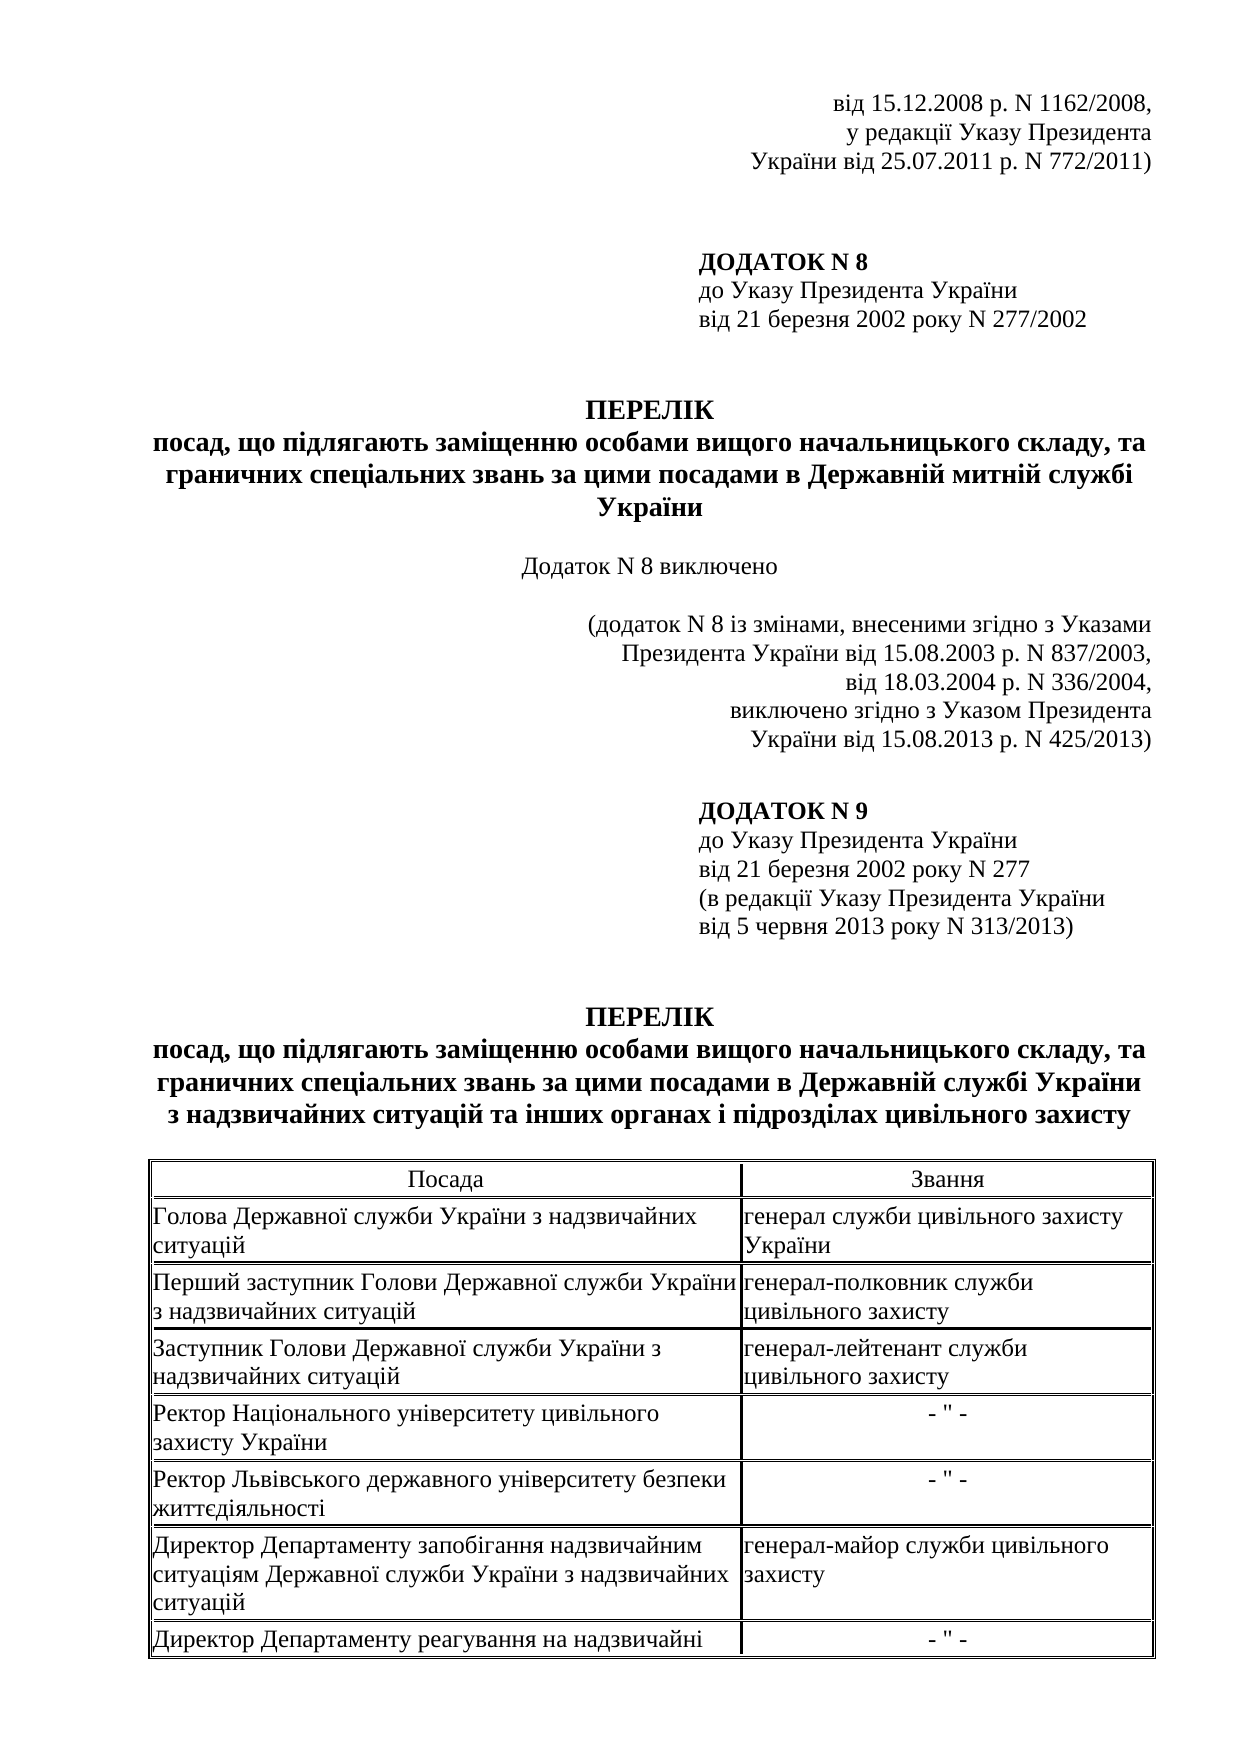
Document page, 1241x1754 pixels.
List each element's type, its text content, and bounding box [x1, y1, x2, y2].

text Додаток N 8 виключено [148, 551, 1152, 580]
table_header Звання [741, 1162, 1152, 1196]
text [148, 88, 1152, 175]
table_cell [150, 1619, 741, 1656]
table_cell Ректор Національного університету цивільного захисту України [150, 1393, 741, 1458]
table_header ДОДАТОК N 9 до Указу Президента України від 21 березня 2002 року N 277 (в редакції Указу Президента України від 5 червня 2013 року N 313/2013) [696, 794, 1148, 943]
table_cell Директор Департаменту запобігання надзвичайним ситуаціям Державної служби України з надзвичайних ситуацій [152, 1524, 740, 1619]
table_cell - " - [741, 1393, 1154, 1458]
table_cell - " - [743, 1459, 1153, 1524]
text (додаток N 8 із змінами, внесеними згідно з Указами Президента України від 15.08.2003 р. N 837/2003, від 18.03.2004 р. N 336/2004, виключено згідно з Указом Президента України від 15.08.2013 р. N 425/2013) [148, 609, 1152, 753]
table_header ДОДАТОК N 8 до Указу Президента України від 21 березня 2002 року N 277/2002 [696, 244, 1148, 336]
table_cell генерал-майор служби цивільного захисту [743, 1524, 1153, 1619]
text ПЕРЕЛІК посад, що підлягають заміщенню особами вищого начальницького складу, та граничних спеціальних звань за цими посадами в Державній митній службі України [148, 393, 1152, 522]
table_cell - " - [741, 1619, 1154, 1656]
text ПЕРЕЛІК посад, що підлягають заміщенню особами вищого начальницького складу, та граничних спеціальних звань за цими посадами в Державній службі України з надзвичайних ситуацій та інших органах і підрозділах цивільного захисту [148, 1000, 1152, 1129]
table_header Посада [152, 1162, 741, 1196]
table_cell Ректор Львівського державного університету безпеки життєдіяльності [152, 1459, 740, 1524]
table_cell Заступник Голови Державної служби України з надзвичайних ситуацій [152, 1327, 740, 1393]
table_cell генерал служби цивільного захисту України [741, 1196, 1154, 1261]
table_cell генерал-лейтенант служби цивільного захисту [743, 1327, 1152, 1393]
table_cell Перший заступник Голови Державної служби України з надзвичайних ситуацій [152, 1261, 740, 1327]
table_cell Голова Державної служби України з надзвичайних ситуацій [150, 1196, 741, 1261]
table_cell генерал-полковник служби цивільного захисту [743, 1261, 1153, 1327]
